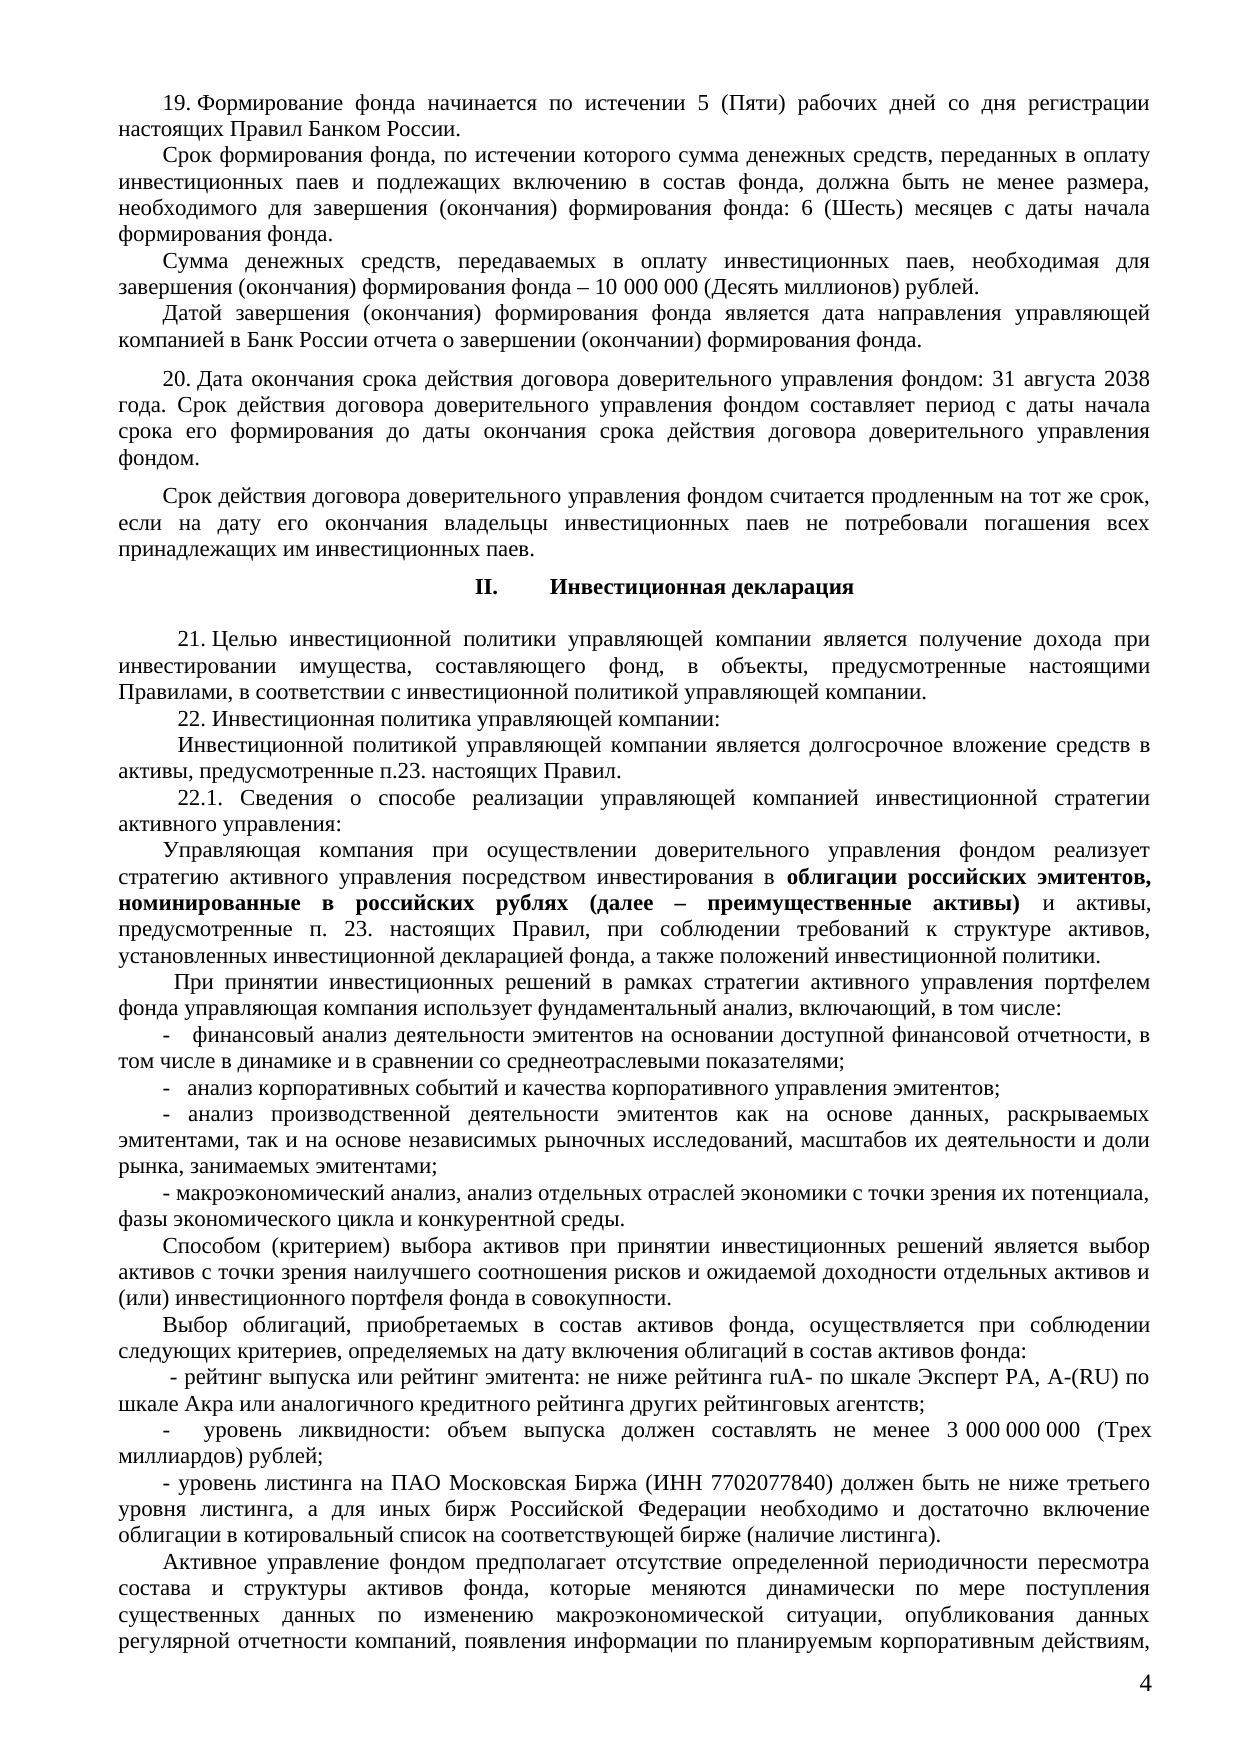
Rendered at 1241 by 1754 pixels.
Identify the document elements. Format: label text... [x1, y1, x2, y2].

text 20. Дата окончания срока действия договора доверительного управления фондом: 31 августа 2038 года. Срок действия договора доверительного управления фондом составляет период с даты начала срока его формирования до даты окончания срока действия договора доверительного управления фондом. [118, 365, 1152, 470]
text При принятии инвестиционных решений в рамках стратегии активного управления портфелем фонда управляющая компания использует фундаментальный анализ, включающий, в том числе: [118, 968, 1152, 1021]
text Срок формирования фонда, по истечении которого сумма денежных средств, переданных в оплату инвестиционных паев и подлежащих включению в состав фонда, должна быть не менее размера, необходимого для завершения (окончания) формирования фонда: 6 (Шесть) месяцев с даты начала формирования фонда. [118, 141, 1152, 247]
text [118, 1548, 1152, 1653]
text Способом (критерием) выбора активов при принятии инвестиционных решений является выбор активов с точки зрения наилучшего соотношения рисков и ожидаемой доходности отдельных активов и (или) инвестиционного портфеля фонда в совокупности. [118, 1232, 1152, 1311]
text Инвестиционной политикой управляющей компании является долгосрочное вложение средств в активы, предусмотренные п.23. настоящих Правил. [118, 731, 1152, 784]
text 22. Инвестиционная политика управляющей компании: [118, 704, 1152, 731]
text - рейтинг выпуска или рейтинг эмитента: не ниже рейтинга ruА- по шкале Эксперт РА, А-(RU) по шкале Акра или аналогичного кредитного рейтинга других рейтинговых агентств; [118, 1363, 1152, 1416]
text - уровень ликвидности: объем выпуска должен составлять не менее 3 000 000 000 (Трех миллиардов) рублей; [118, 1416, 1152, 1469]
text Датой завершения (окончания) формирования фонда является дата направления управляющей компанией в Банк России отчета о завершении (окончании) формирования фонда. [118, 299, 1152, 352]
text - анализ корпоративных событий и качества корпоративного управления эмитентов; [118, 1073, 1152, 1100]
text 19. Формирование фонда начинается по истечении 5 (Пяти) рабочих дней со дня регистрации настоящих Правил Банком России. [118, 89, 1152, 141]
text Выбор облигаций, приобретаемых в состав активов фонда, осуществляется при соблюдении следующих критериев, определяемых на дату включения облигаций в состав активов фонда: [118, 1311, 1152, 1363]
text Сумма денежных средств, передаваемых в оплату инвестиционных паев, необходимая для завершения (окончания) формирования фонда – 10 000 000 (Десять миллионов) рублей. [118, 247, 1152, 299]
text 21. Целью инвестиционной политики управляющей компании является получение дохода при инвестировании имущества, составляющего фонд, в объекты, предусмотренные настоящими Правилами, в соответствии с инвестиционной политикой управляющей компании. [118, 626, 1152, 704]
text - макроэкономический анализ, анализ отдельных отраслей экономики с точки зрения их потенциала, фазы экономического цикла и конкурентной среды. [118, 1179, 1152, 1232]
subtitle Инвестиционная декларация [177, 562, 1152, 599]
text Срок действия договора доверительного управления фондом считается продленным на тот же срок, если на дату его окончания владельцы инвестиционных паев не потребовали погашения всех принадлежащих им инвестиционных паев. [118, 483, 1152, 562]
text - анализ производственной деятельности эмитентов как на основе данных, раскрываемых эмитентами, так и на основе независимых рыночных исследований, масштабов их деятельности и доли рынка, занимаемых эмитентами; [118, 1100, 1152, 1179]
text Управляющая компания при осуществлении доверительного управления фондом реализует стратегию активного управления посредством инвестирования в облигации российских эмитентов, номинированные в российских рублях (далее – преимущественные активы) и активы, предусмотренные п. 23. настоящих Правил, при соблюдении требований к структуре активов, установленных инвестиционной декларацией фонда, а также положений инвестиционной политики. [118, 836, 1152, 968]
text 22.1. Сведения о способе реализации управляющей компанией инвестиционной стратегии активного управления: [118, 784, 1152, 836]
text - финансовый анализ деятельности эмитентов на основании доступной финансовой отчетности, в том числе в динамике и в сравнении со среднеотраслевыми показателями; [118, 1021, 1152, 1073]
text - уровень листинга на ПАО Московская Биржа (ИНН 7702077840) должен быть не ниже третьего уровня листинга, а для иных бирж Российской Федерации необходимо и достаточно включение облигации в котировальный список на соответствующей бирже (наличие листинга). [118, 1469, 1152, 1548]
